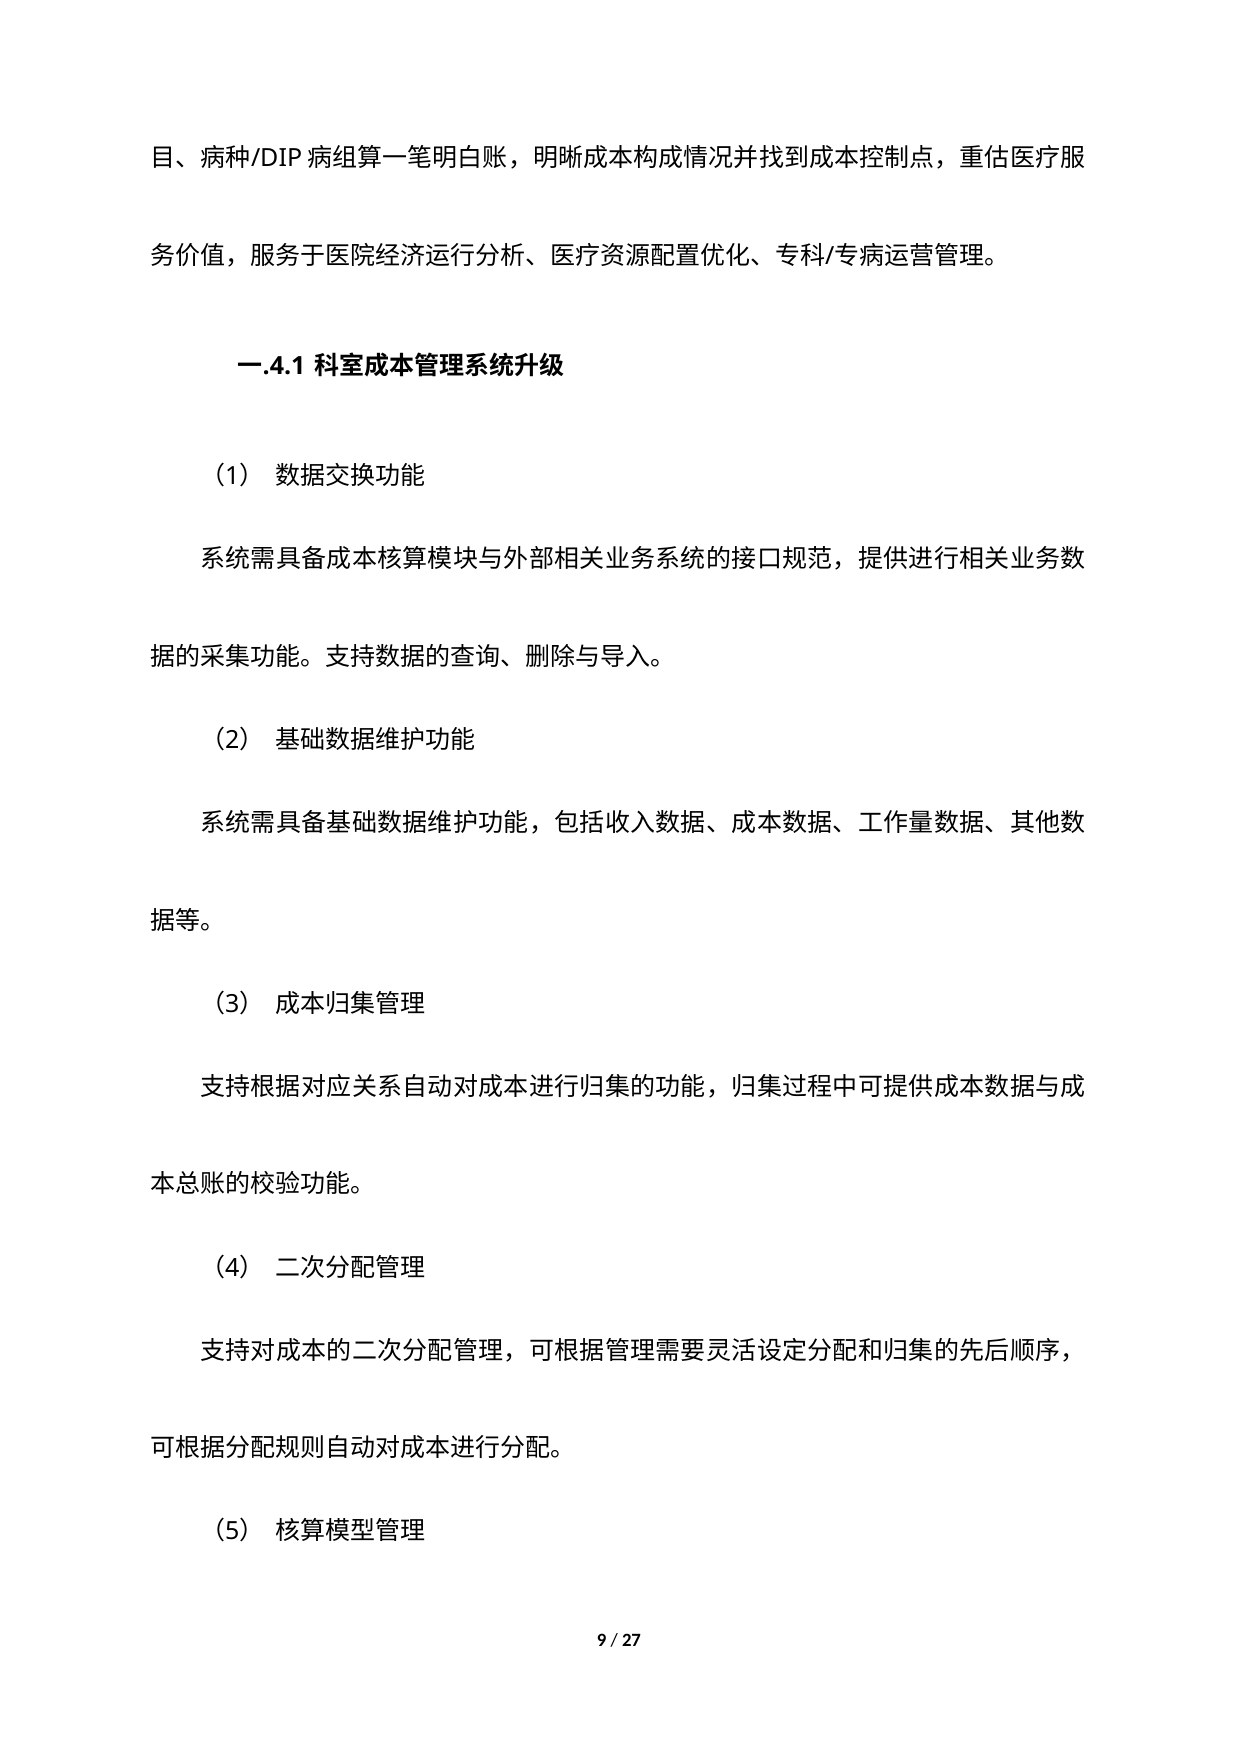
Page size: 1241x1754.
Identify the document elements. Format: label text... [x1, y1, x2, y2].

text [150, 123, 1087, 286]
text 支持对成本的二次分配管理，可根据管理需要灵活设定分配和归集的先后顺序，可根据分配规则自动对成本进行分配。 [150, 1316, 1087, 1478]
text 系统需具备成本核算模块与外部相关业务系统的接口规范，提供进行相关业务数据的采集功能。支持数据的查询、删除与导入。 [150, 524, 1087, 687]
list 成本归集管理 [200, 969, 1087, 1034]
list 基础数据维护功能 [200, 705, 1087, 770]
list 数据交换功能 [200, 441, 1087, 506]
text 系统需具备基础数据维护功能，包括收入数据、成本数据、工作量数据、其他数据等。 [150, 788, 1087, 951]
list 二次分配管理 [200, 1233, 1087, 1298]
text 支持根据对应关系自动对成本进行归集的功能，归集过程中可提供成本数据与成本总账的校验功能。 [150, 1052, 1087, 1214]
list 核算模型管理 [200, 1496, 1087, 1561]
subtitle 科室成本管理系统升级 [237, 331, 1087, 396]
